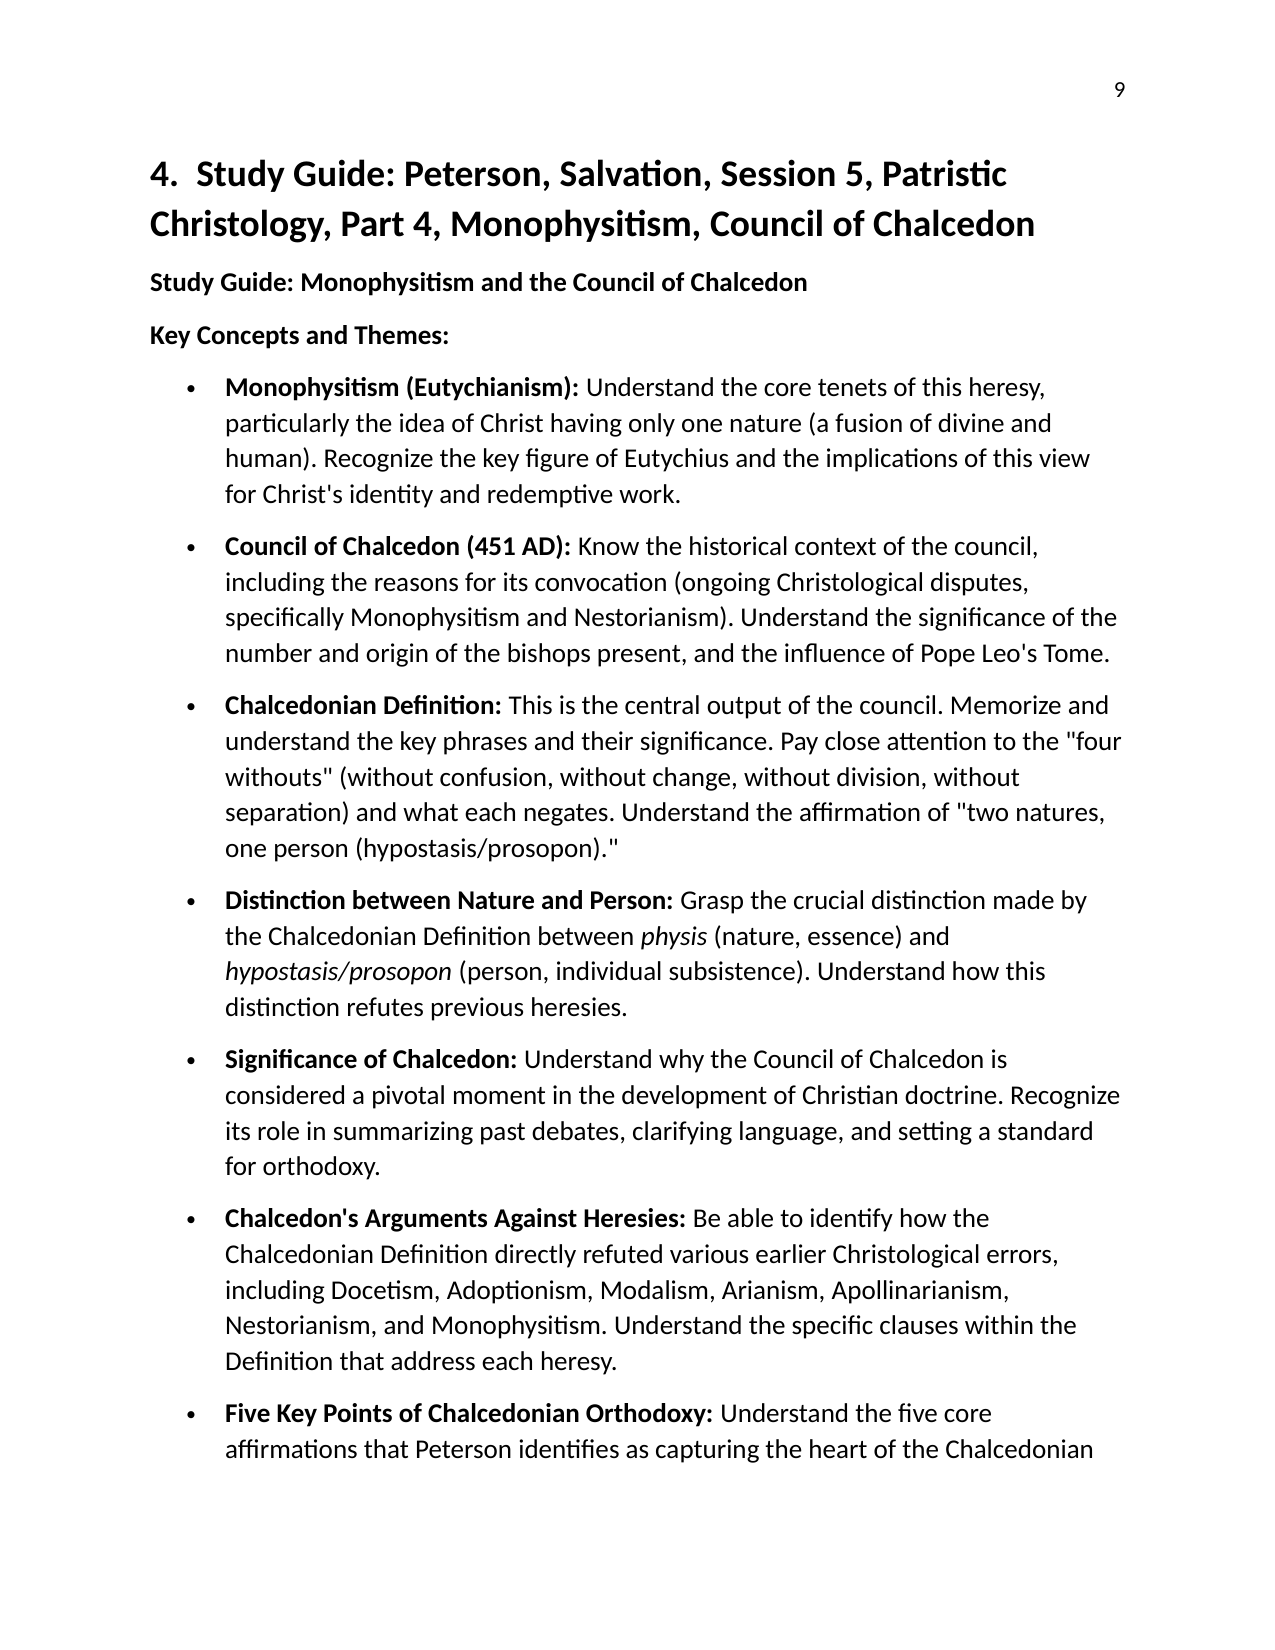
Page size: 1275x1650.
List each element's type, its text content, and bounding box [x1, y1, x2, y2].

text Study Guide: Monophysitism and the Council of Chalcedon [150, 266, 1125, 299]
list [187, 1396, 1125, 1465]
list Significance of Chalcedon: Understand why the Council of Chalcedon is considered a pivotal moment in the development of Christian doctrine. Recognize its role in summarizing past debates, clarifying language, and setting a standard for orthodoxy. [187, 1042, 1125, 1182]
list Chalcedon's Arguments Against Heresies: Be able to identify how the Chalcedonian Definition directly refuted various earlier Christological errors, including Docetism, Adoptionism, Modalism, Arianism, Apollinarianism, Nestorianism, and Monophysitism. Understand the specific clauses within the Definition that address each heresy. [187, 1202, 1125, 1377]
list Monophysitism (Eutychianism): Understand the core tenets of this heresy, particularly the idea of Christ having only one nature (a fusion of divine and human). Recognize the key figure of Eutychius and the implications of this view for Christ's identity and redemptive work. [187, 370, 1125, 510]
text 4. Study Guide: Peterson, Salvation, Session 5, Patristic Christology, Part 4, Monophysitism, Council of Chalcedon [150, 150, 1125, 245]
list Chalcedonian Definition: This is the central output of the council. Memorize and understand the key phrases and their significance. Pay close attention to the "four withouts" (without confusion, without change, without division, without separation) and what each negates. Understand the affirmation of "two natures, one person (hypostasis/prosopon)." [187, 688, 1125, 864]
text Key Concepts and Themes: [150, 318, 1125, 351]
list Distinction between Nature and Person: Grasp the crucial distinction made by the Chalcedonian Definition between physis (nature, essence) and hypostasis/prosopon (person, individual subsistence). Understand how this distinction refutes previous heresies. [187, 883, 1125, 1023]
list Council of Chalcedon (451 AD): Know the historical context of the council, including the reasons for its convocation (ongoing Christological disputes, specifically Monophysitism and Nestorianism). Understand the significance of the number and origin of the bishops present, and the influence of Pope Leo's Tome. [187, 529, 1125, 669]
